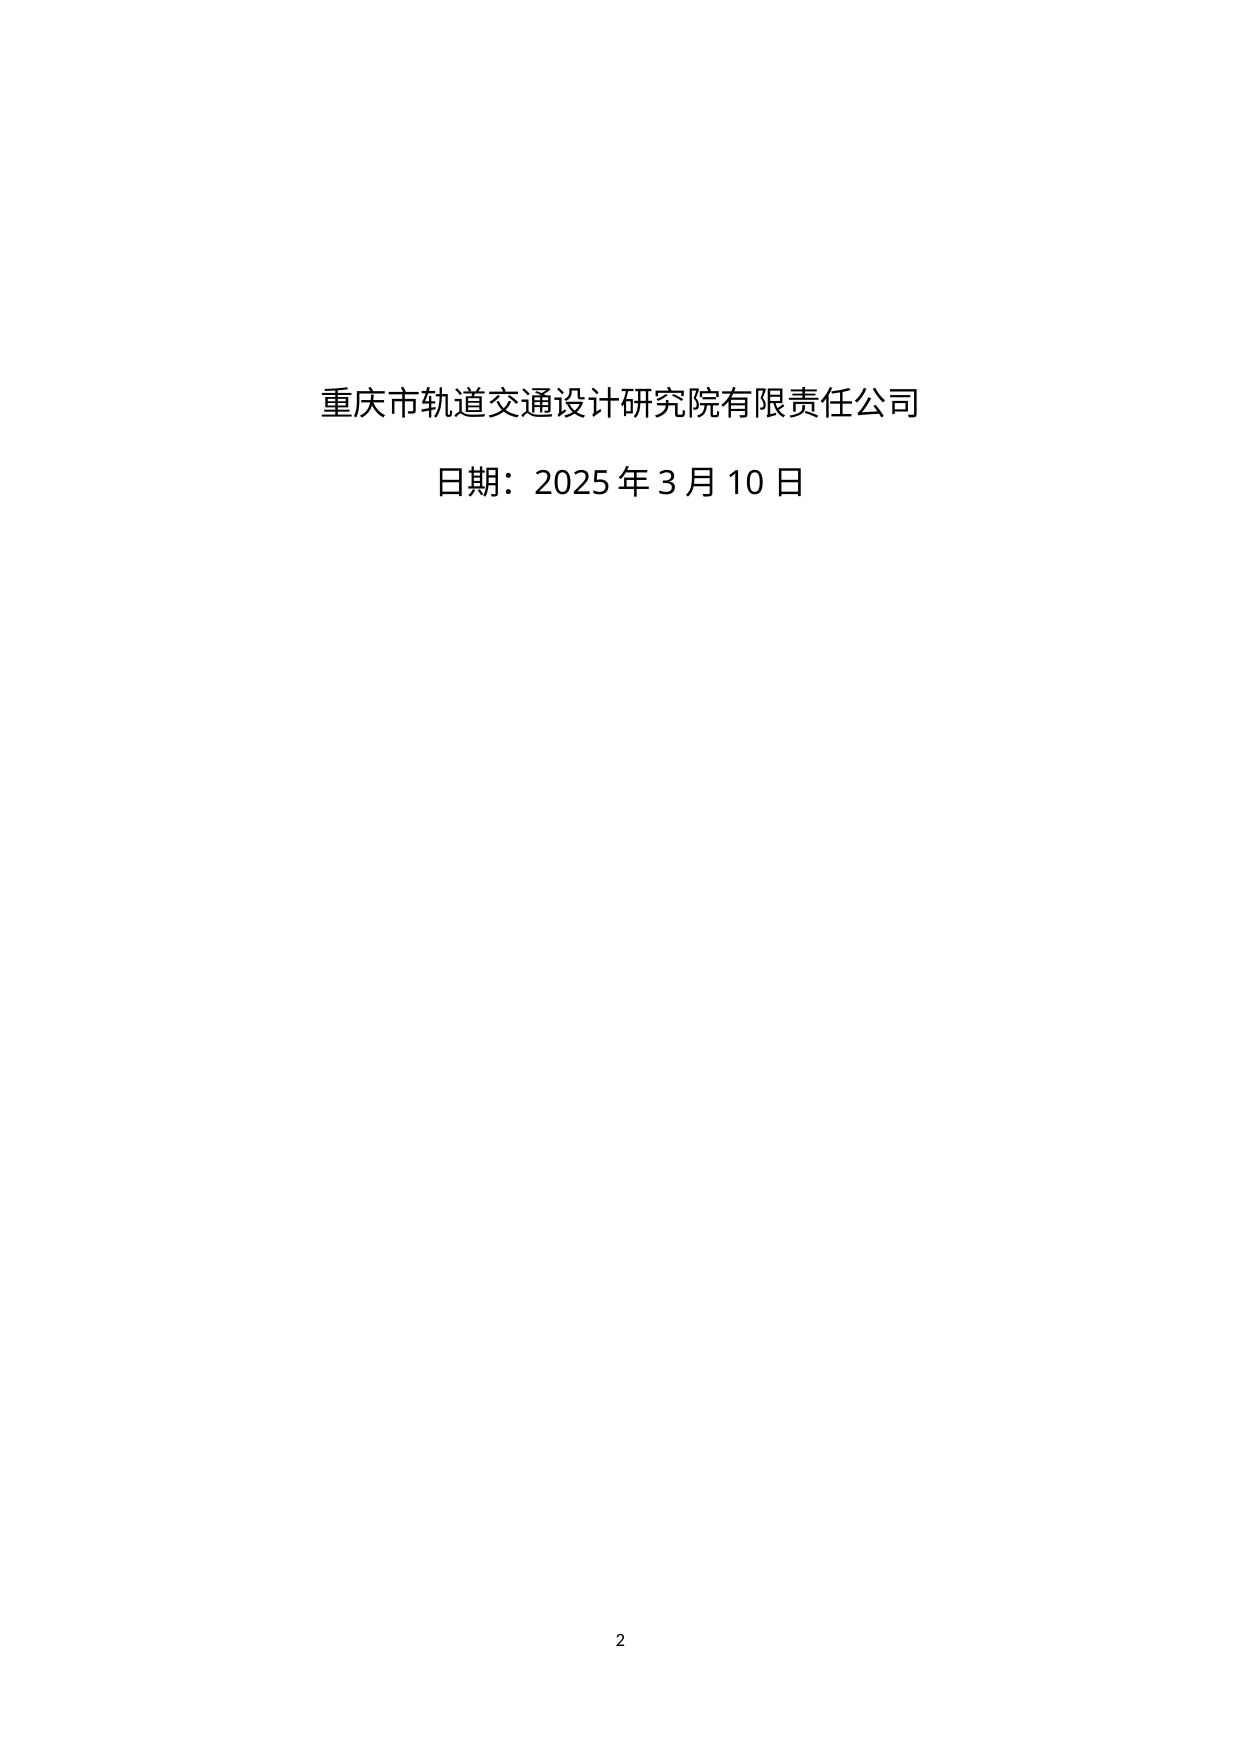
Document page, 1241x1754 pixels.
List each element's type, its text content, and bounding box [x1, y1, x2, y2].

text 日期：2025年 3 月 10 日 [148, 440, 1092, 520]
text 重庆市轨道交通设计研究院有限责任公司 [148, 361, 1092, 440]
